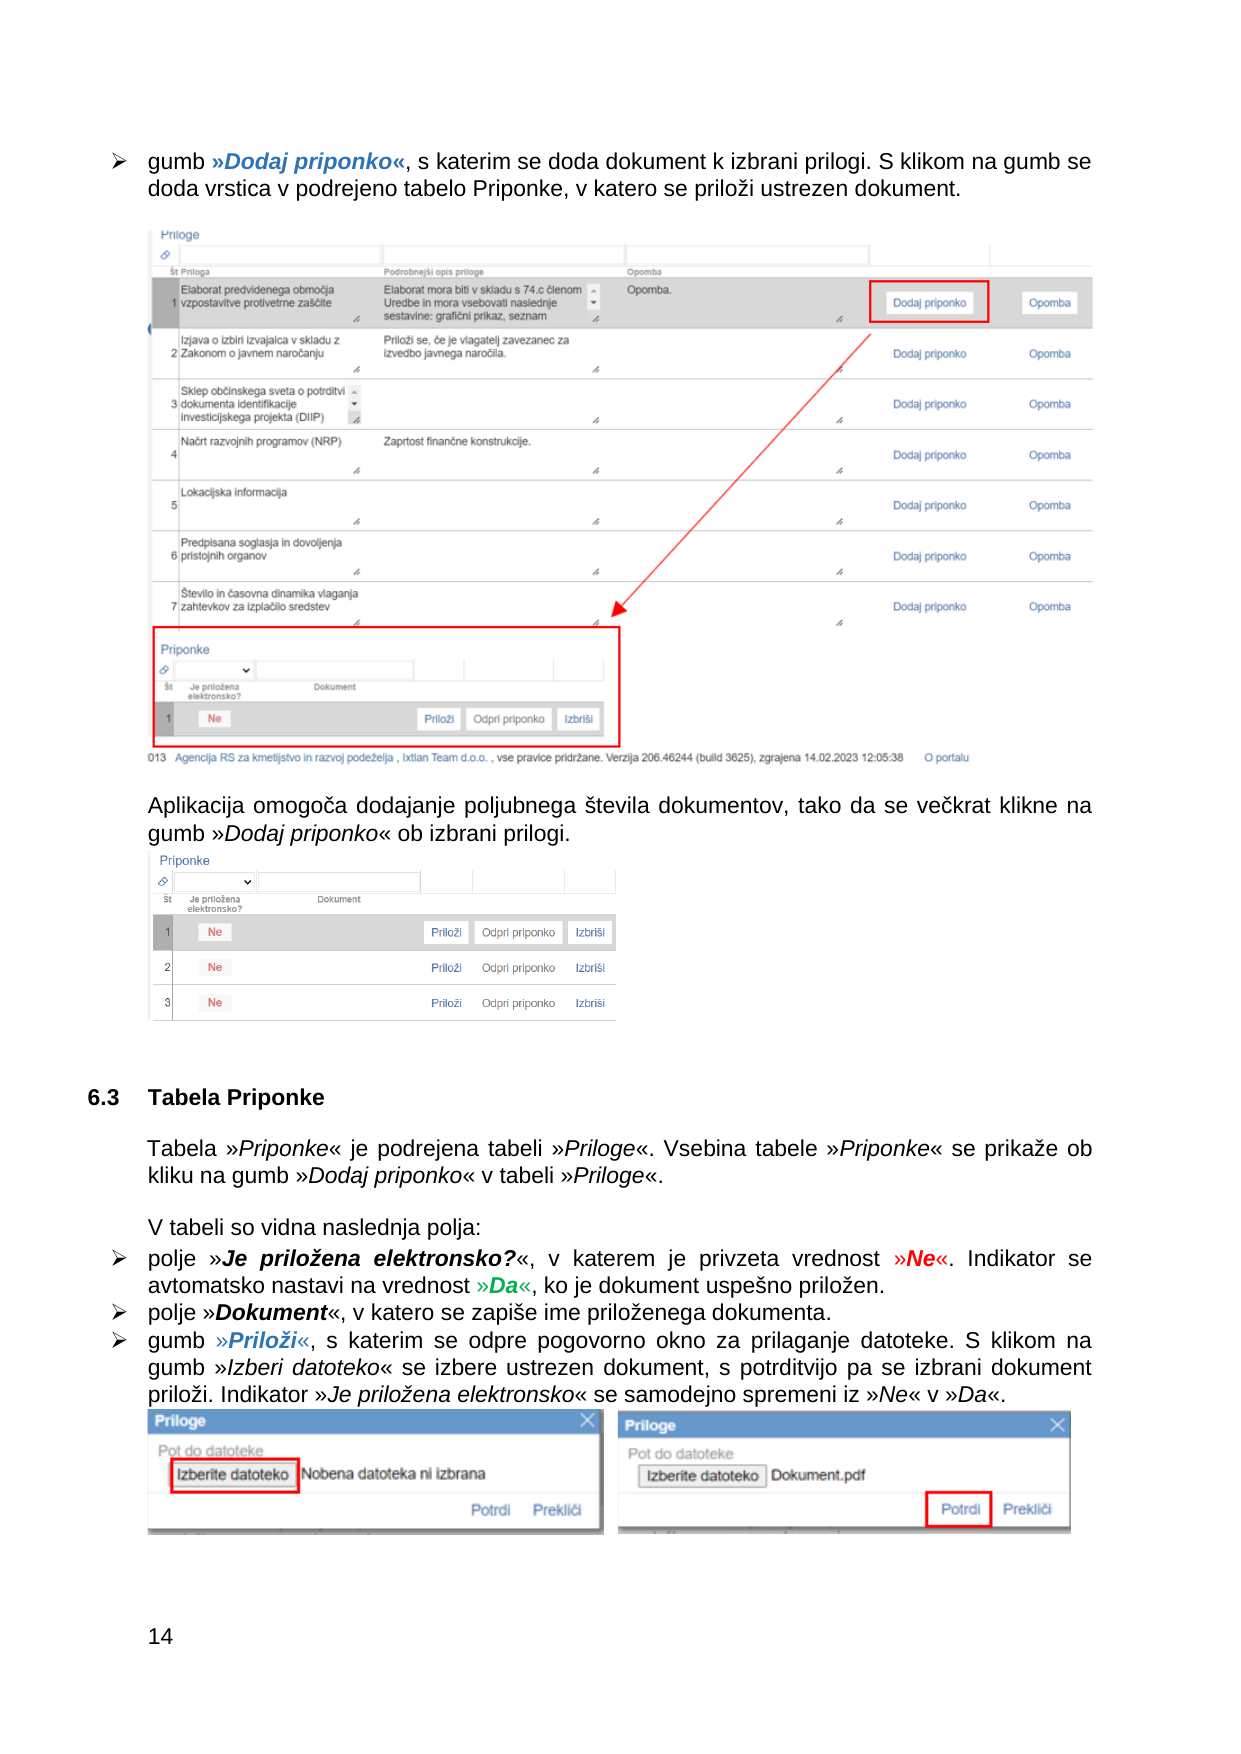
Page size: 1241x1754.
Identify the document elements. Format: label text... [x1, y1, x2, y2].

picture [147, 226, 1093, 768]
list polje »Dokument«, v katero se zapiše ime priloženega dokumenta. [110, 1299, 1093, 1325]
text V tabeli so vidna naslednja polja: [148, 1213, 1093, 1240]
text Aplikacija omogoča dodajanje poljubnega števila dokumentov, tako da se večkrat klikne na gumb »Dodaj priponko« ob izbrani prilogi. [148, 792, 1093, 846]
text Tabela »Priponke« je podrejena tabeli »Priloge«. Vsebina tabele »Priponke« se prikaže ob kliku na gumb »Dodaj priponko« v tabeli »Priloge«. [147, 1135, 1093, 1189]
subtitle Tabela Priponke [87, 1084, 1093, 1110]
list polje »Je priložena elektronsko?«, v katerem je privzeta vrednost »Ne«. Indikator se avtomatsko nastavi na vrednost »Da«, ko je dokument uspešno priložen. [110, 1245, 1093, 1298]
list gumb »Dodaj priponko«, s katerim se doda dokument k izbrani prilogi. S klikom na gumb se doda vrstica v podrejeno tabelo Priponke, v katero se priloži ustrezen dokument. [110, 148, 1093, 201]
list gumb »Priloži«, s katerim se odpre pogovorno okno za prilaganje datoteke. S klikom na gumb »Izberi datoteko« se izbere ustrezen dokument, s potrditvijo pa se izbrani dokument priloži. Indikator »Je priložena elektronsko« se samodejno spremeni iz »Ne« v »Da«. [110, 1327, 1093, 1408]
picture [147, 1409, 604, 1535]
picture [147, 850, 621, 1028]
picture [617, 1410, 1071, 1534]
